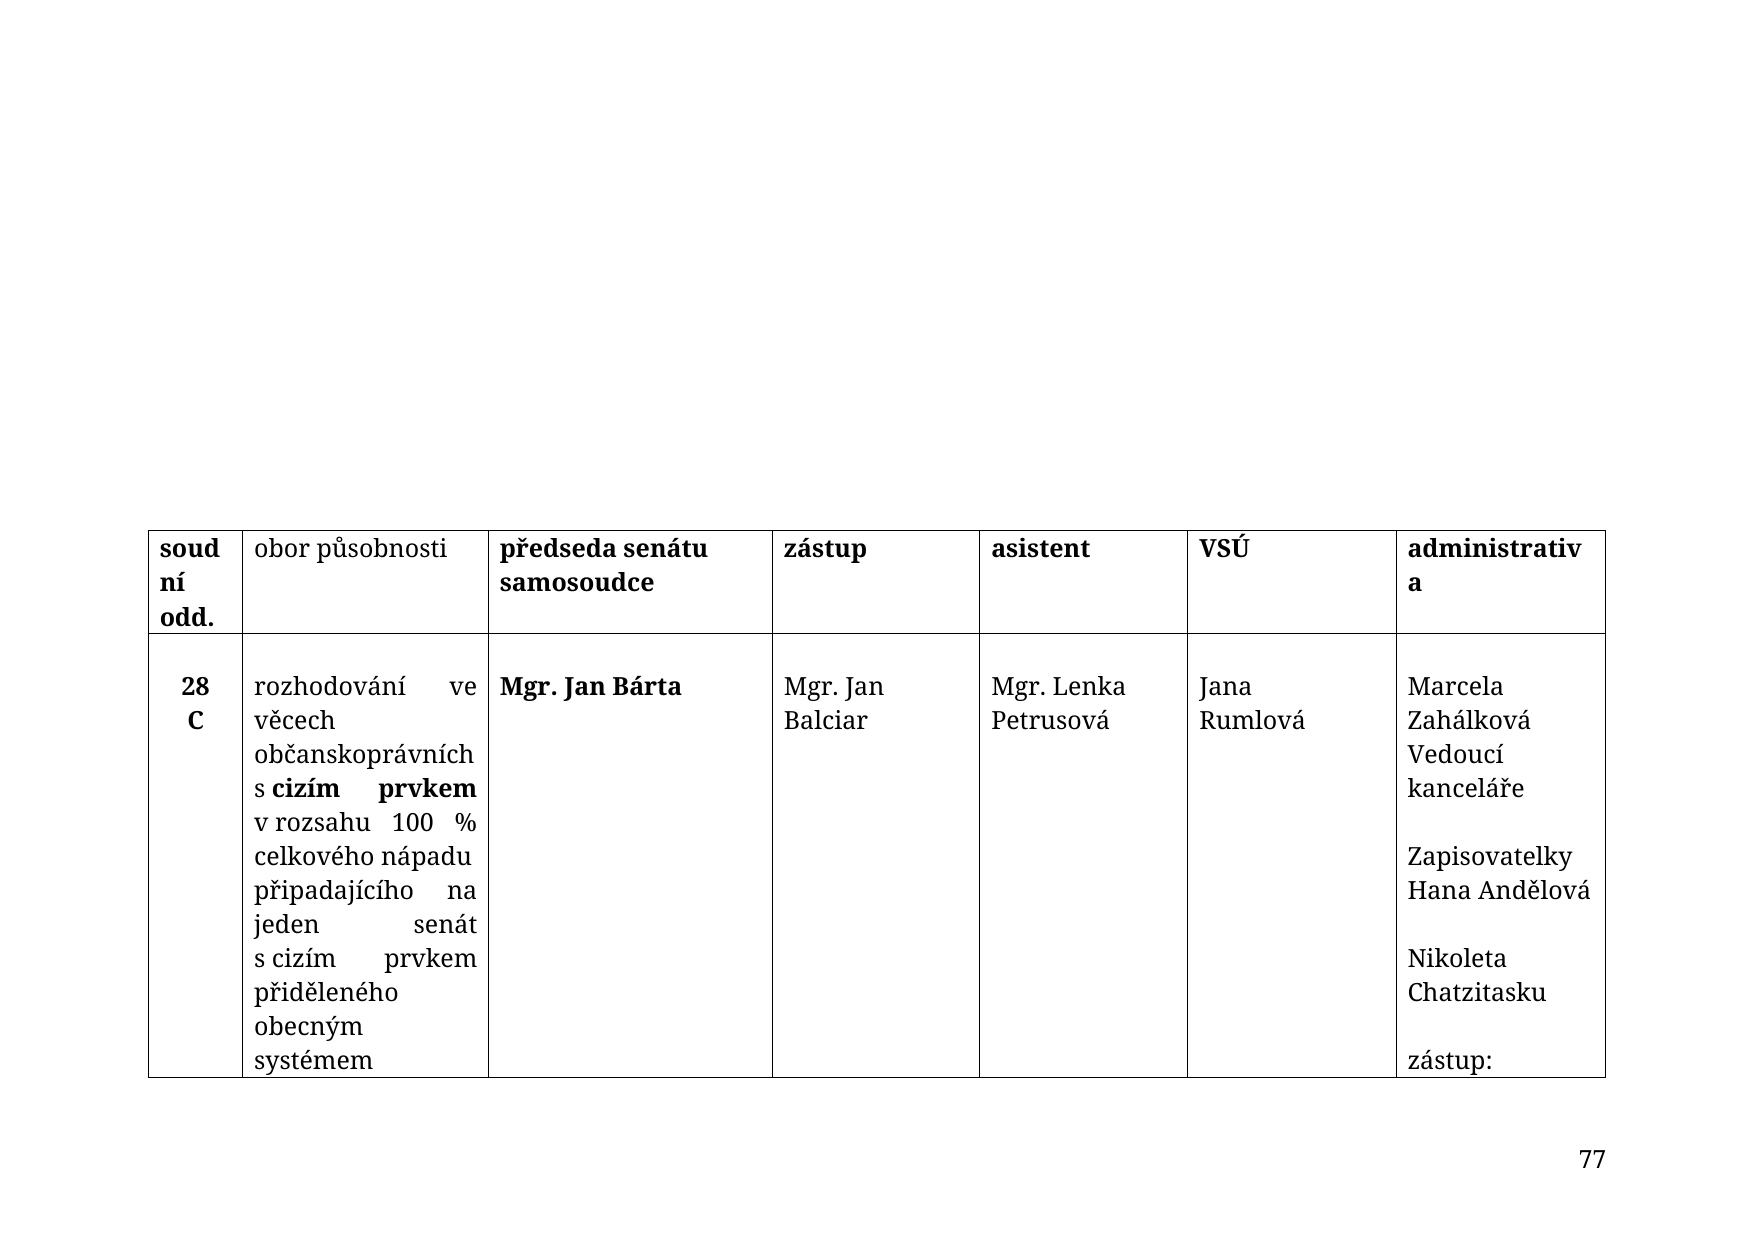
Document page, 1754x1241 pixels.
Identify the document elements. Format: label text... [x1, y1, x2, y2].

table_cell Mgr. Jan Bárta [489, 634, 772, 1077]
table_header VSÚ [1188, 531, 1396, 633]
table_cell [243, 634, 488, 1077]
table_header administrativa [1397, 531, 1605, 633]
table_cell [980, 634, 1187, 1077]
table_header předseda senátu samosoudce [489, 531, 772, 633]
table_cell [1397, 634, 1605, 1077]
table_header obor působnosti [243, 531, 488, 633]
table_header soudní odd. [149, 531, 242, 633]
table_cell Mgr. Jan Balciar [773, 634, 979, 1077]
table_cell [149, 634, 242, 1077]
table_cell Jana Rumlová [1188, 634, 1396, 1077]
table_header zástup [773, 531, 979, 633]
table_header asistent [980, 531, 1187, 633]
